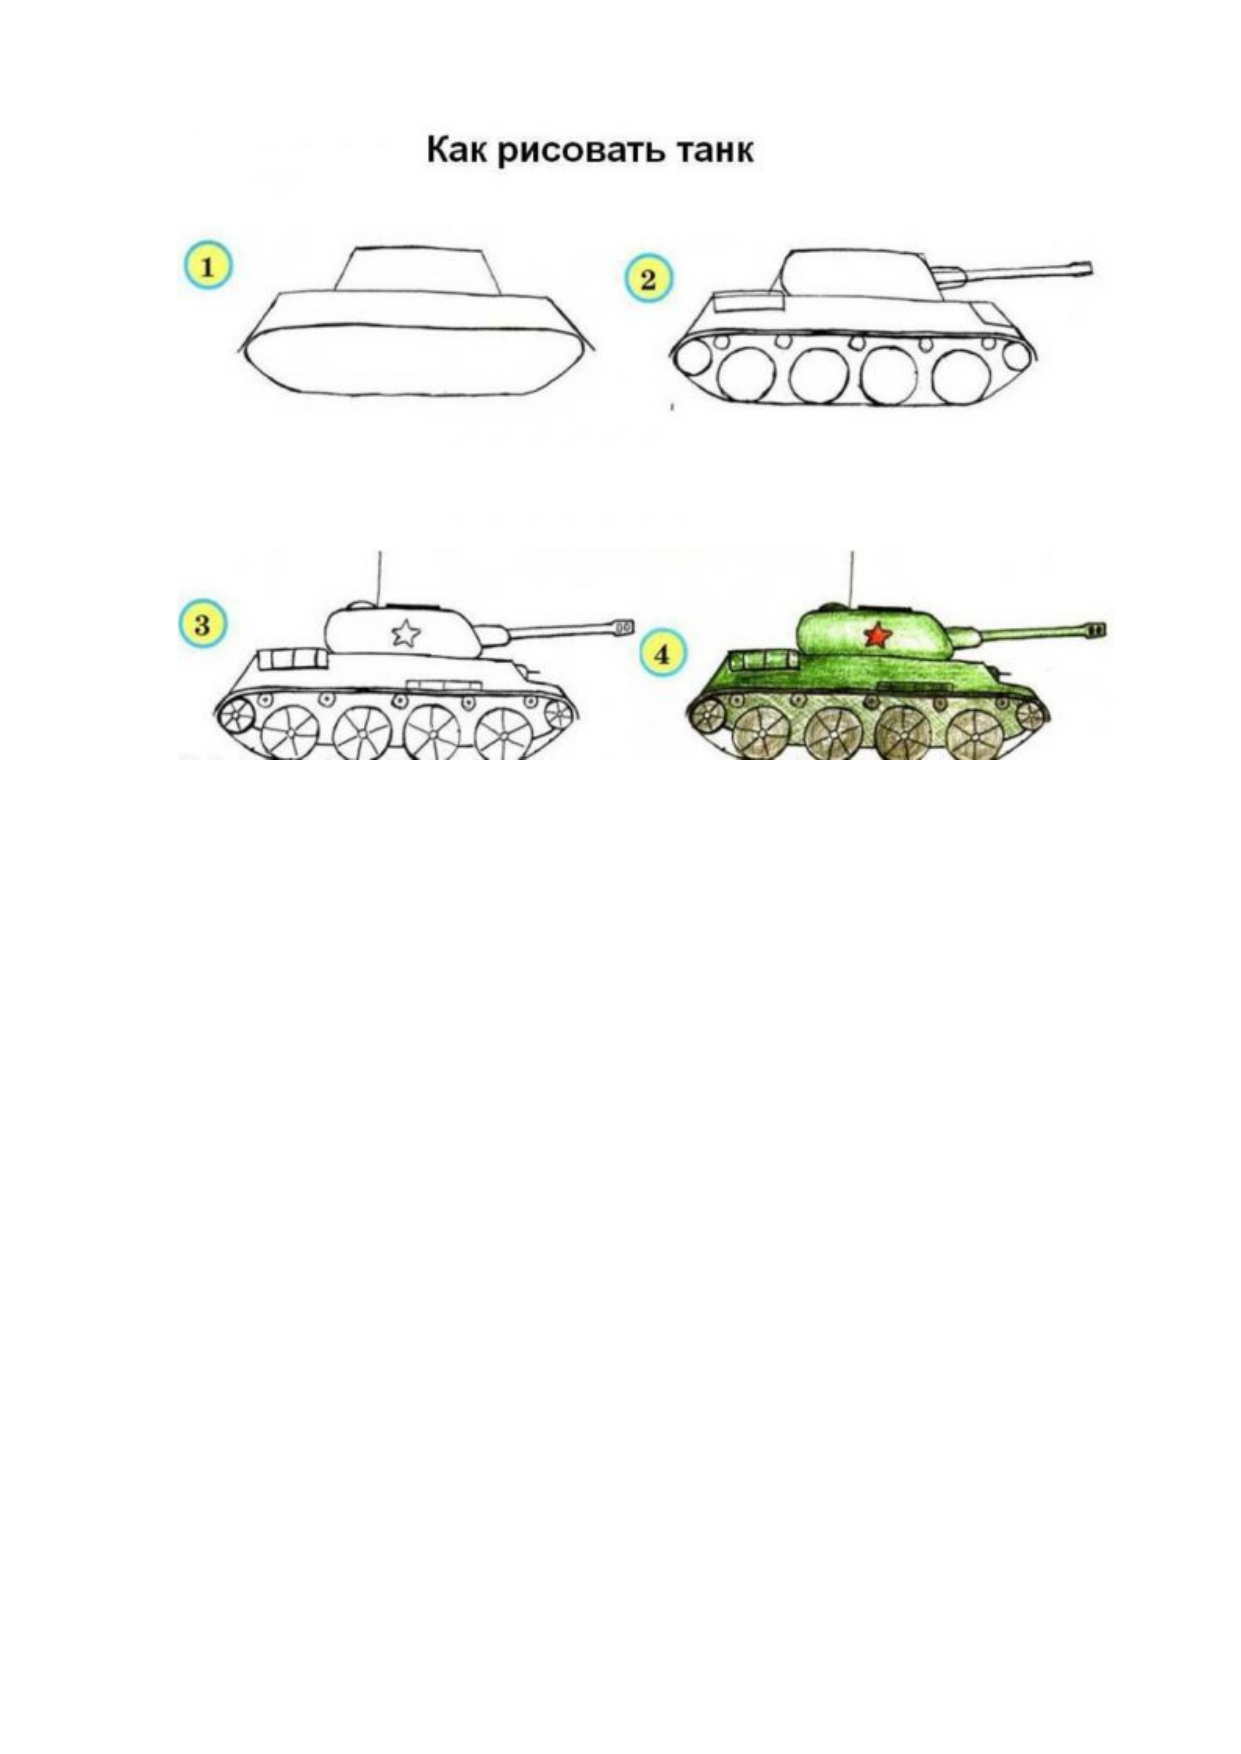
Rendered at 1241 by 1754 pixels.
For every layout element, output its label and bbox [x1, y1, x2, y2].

picture [177, 73, 1115, 760]
